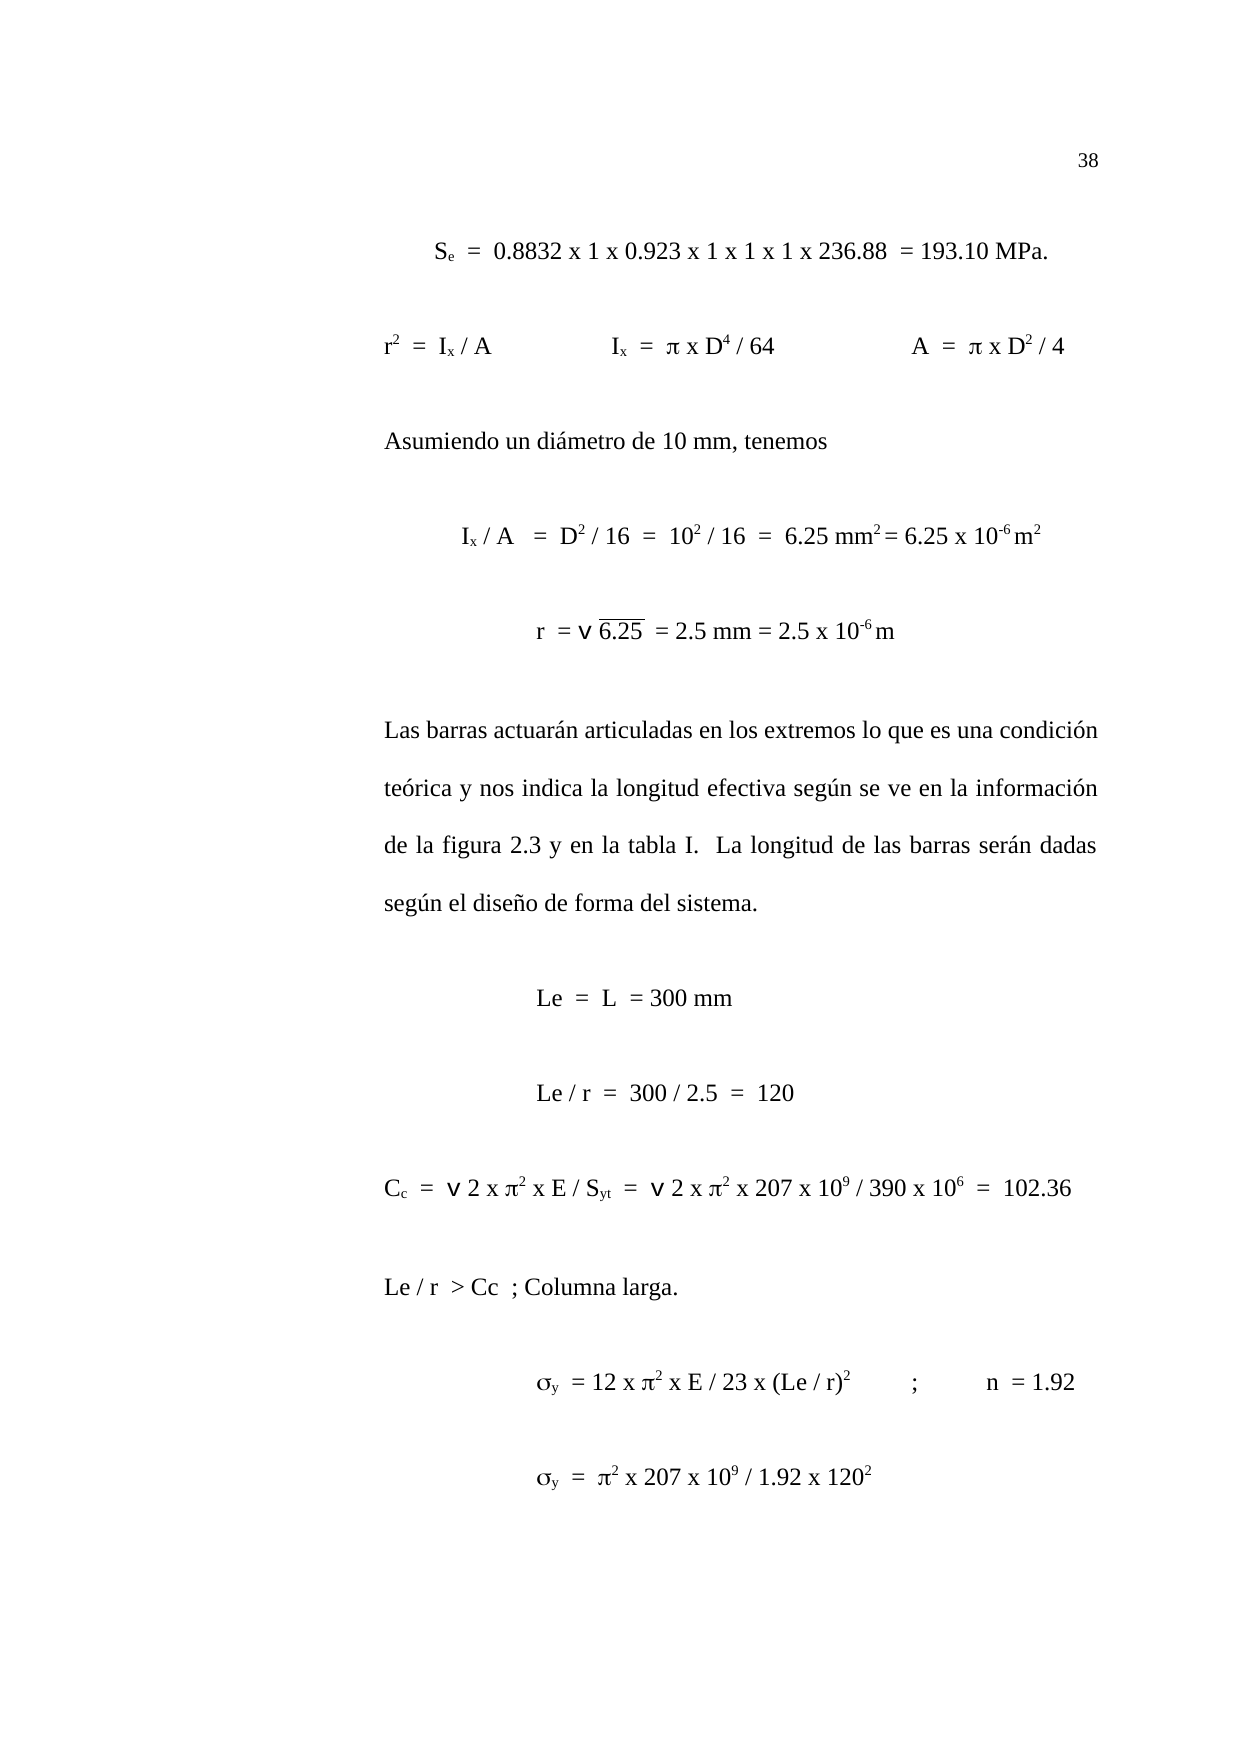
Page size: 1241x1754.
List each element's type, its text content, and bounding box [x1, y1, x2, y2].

text Asumiendo un diámetro de 10 mm, tenemos [384, 426, 1098, 455]
text y = 2 x 207 x 109 / 1.92 x 1202 [384, 1462, 1098, 1491]
text Cc = 2 x 2 x E / Syt = 2 x 2 x 207 x 109 / 390 x 106 = 102.36 [384, 1173, 1098, 1204]
text Ix / A = D2 / 16 = 102 / 16 = 6.25 mm2 = 6.25 x 10-6 m2 [384, 521, 1098, 550]
text Se = 0.8832 x 1 x 0.923 x 1 x 1 x 1 x 236.88 = 193.10 MPa. [384, 236, 1098, 265]
text y = 12 x 2 x E / 23 x (Le / r)2 ; n = 1.92 [384, 1367, 1098, 1396]
text r2 = Ix / A Ix = x D4 / 64 A = x D2 / 4 [384, 331, 1098, 360]
text Le / r > Cc ; Columna larga. [384, 1272, 1098, 1301]
text Le / r = 300 / 2.5 = 120 [384, 1078, 1098, 1107]
text Las barras actuarán articuladas en los extremos lo que es una condición teórica y nos indica la longitud efectiva según se ve en la información de la figura 2.3 y en la tabla I. La longitud de las barras serán dadas según el diseño de forma del sistema. [384, 715, 1098, 917]
text r = 6.25 = 2.5 mm = 2.5 x 10-6 m [384, 616, 1098, 647]
text Le = L = 300 mm [384, 983, 1098, 1012]
